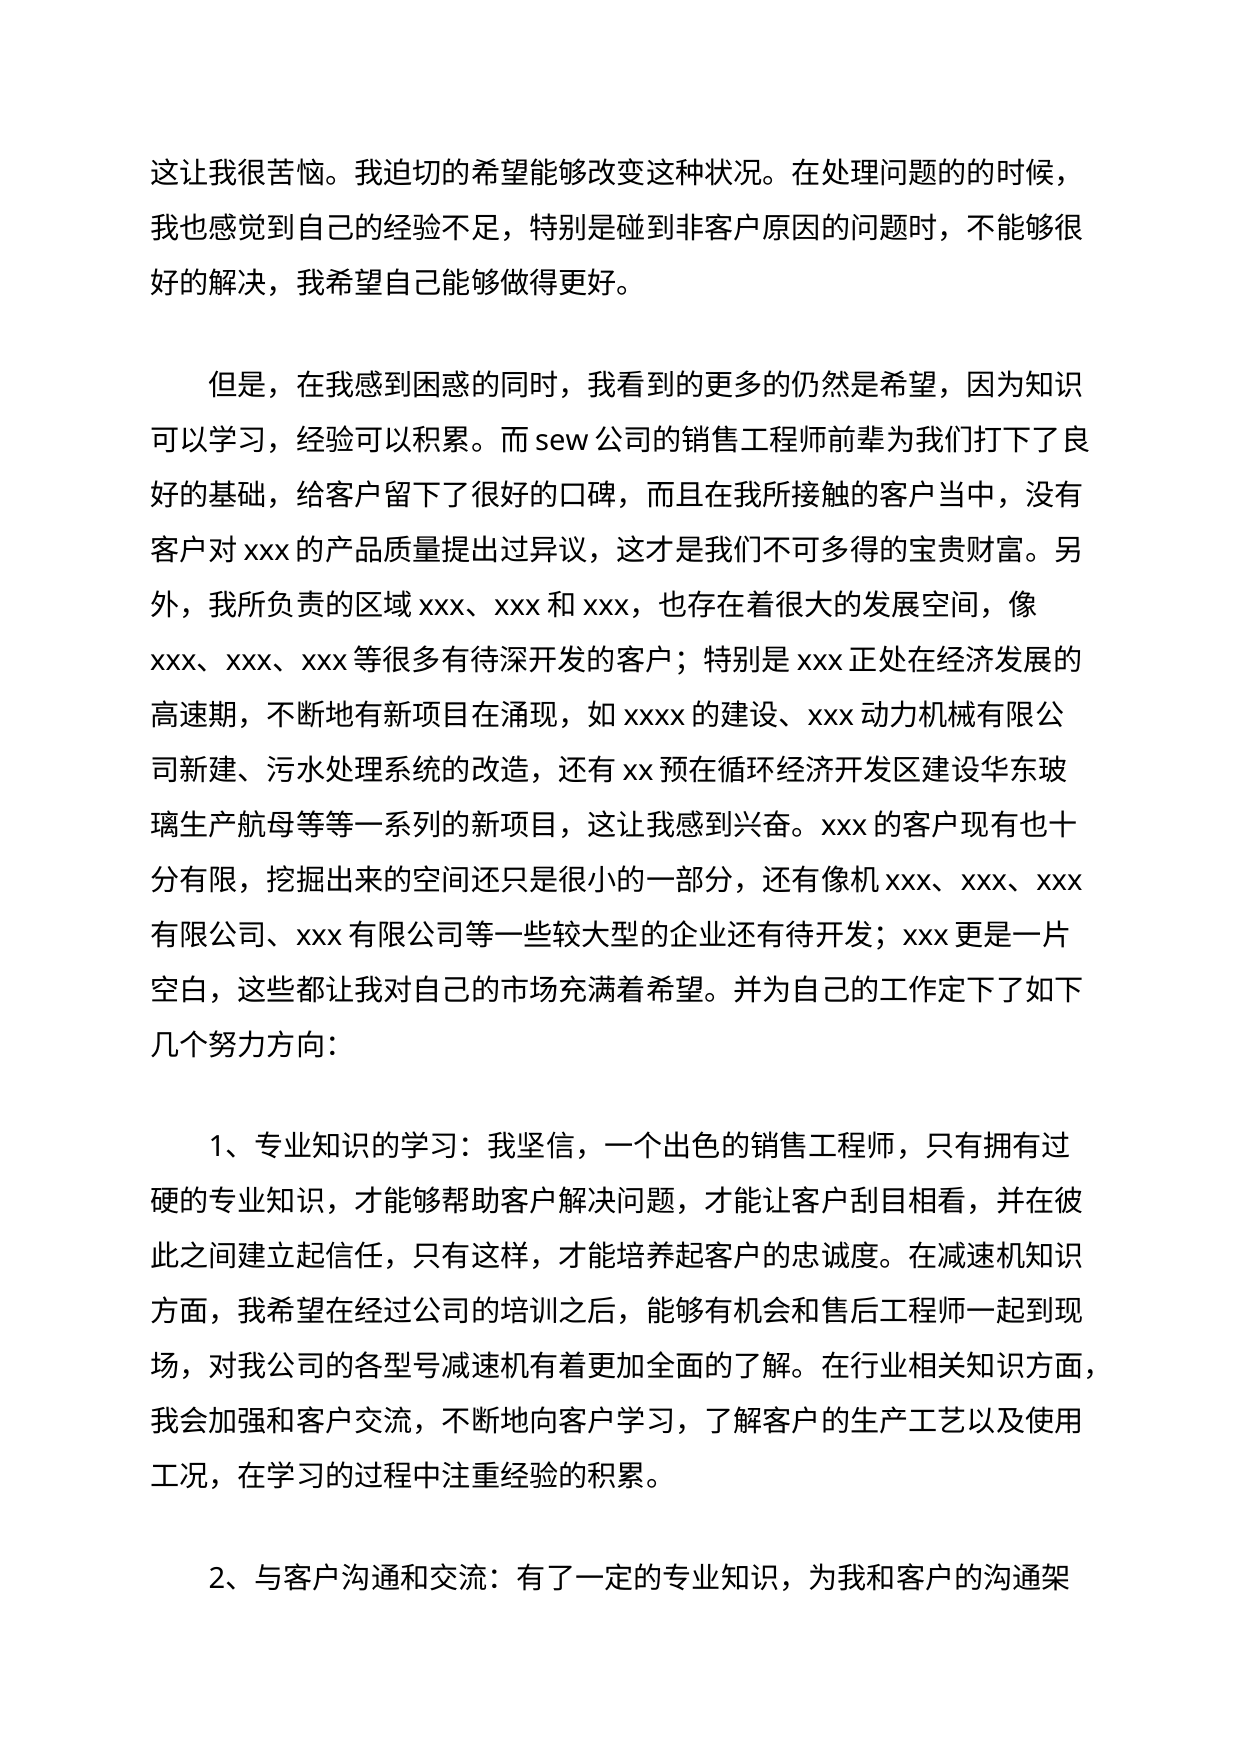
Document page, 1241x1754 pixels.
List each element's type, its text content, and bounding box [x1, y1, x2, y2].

text 但是，在我感到困惑的同时，我看到的更多的仍然是希望，因为知识可以学习，经验可以积累。而sew公司的销售工程师前辈为我们打下了良好的基础，给客户留下了很好的口碑，而且在我所接触的客户当中，没有客户对xxx的产品质量提出过异议，这才是我们不可多得的宝贵财富。另外，我所负责的区域xxx、xxx 和xxx，也存在着很大的发展空间，像xxx、xxx、xxx等很多有待深开发的客户；特别是xxx正处在经济发展的高速期，不断地有新项目在涌现，如 xxxx的建设、xxx动力机械有限公司新建、污水处理系统的改造，还有xx预在循环经济开发区建设华东玻璃生产航母等等一系列的新项目，这让我感到兴奋。xxx的客户现有也十分有限，挖掘出来的空间还只是很小的一部分，还有像机xxx、xxx、xxx有限公司、xxx有限公司等一些较大型的企业还有待开发；xxx更是一片空白，这些都让我对自己的市场充满着希望。并为自己的工作定下了如下几个努力方向： [150, 362, 1090, 1063]
text 1、专业知识的学习：我坚信，一个出色的销售工程师，只有拥有过硬的专业知识，才能够帮助客户解决问题，才能让客户刮目相看，并在彼此之间建立起信任，只有这样，才能培养起客户的忠诚度。在减速机知识方面，我希望在经过公司的培训之后，能够有机会和售后工程师一起到现场，对我公司的各型号减速机有着更加全面的了解。在行业相关知识方面，我会加强和客户交流，不断地向客户学习，了解客户的生产工艺以及使用工况，在学习的过程中注重经验的积累。 [150, 1123, 1090, 1495]
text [150, 1554, 1090, 1597]
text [150, 150, 1090, 302]
